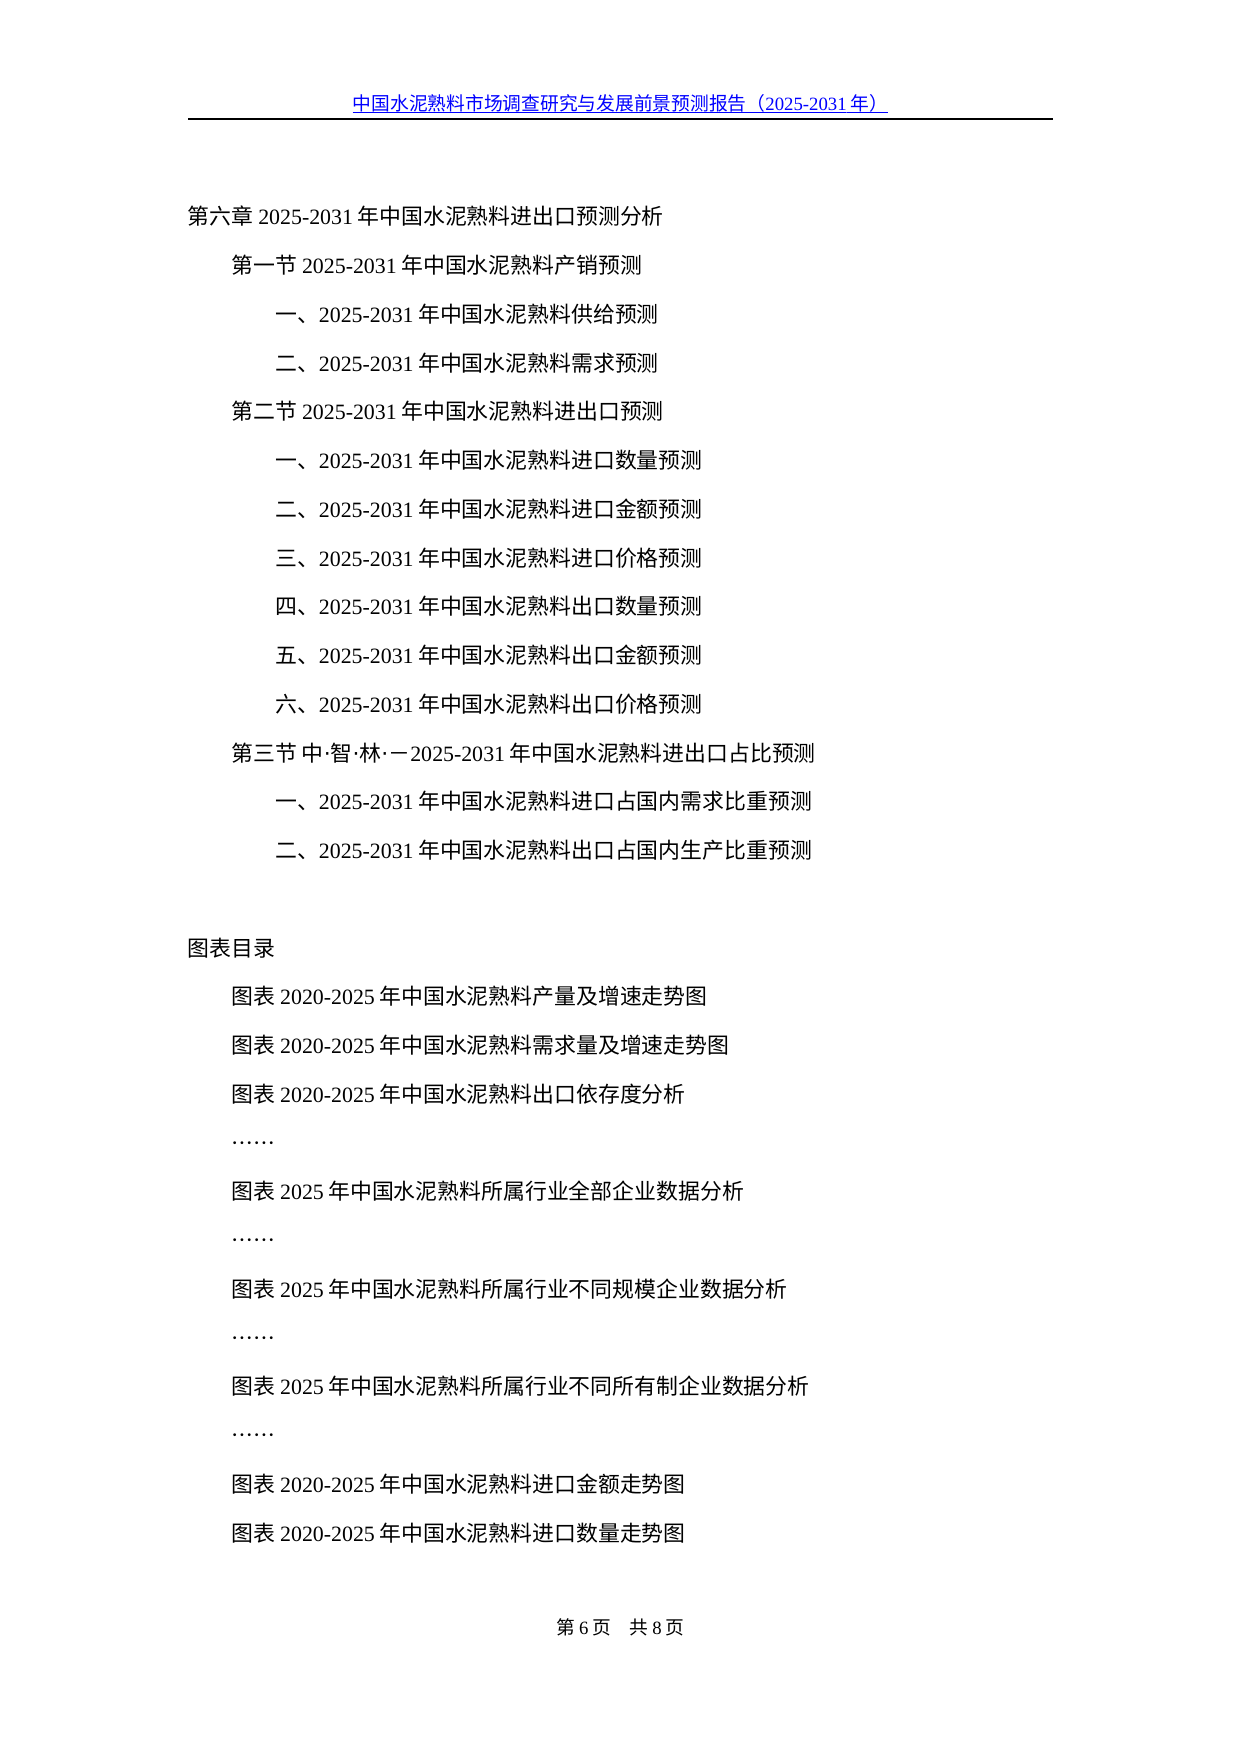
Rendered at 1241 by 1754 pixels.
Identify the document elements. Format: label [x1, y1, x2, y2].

text [187, 150, 1053, 1548]
